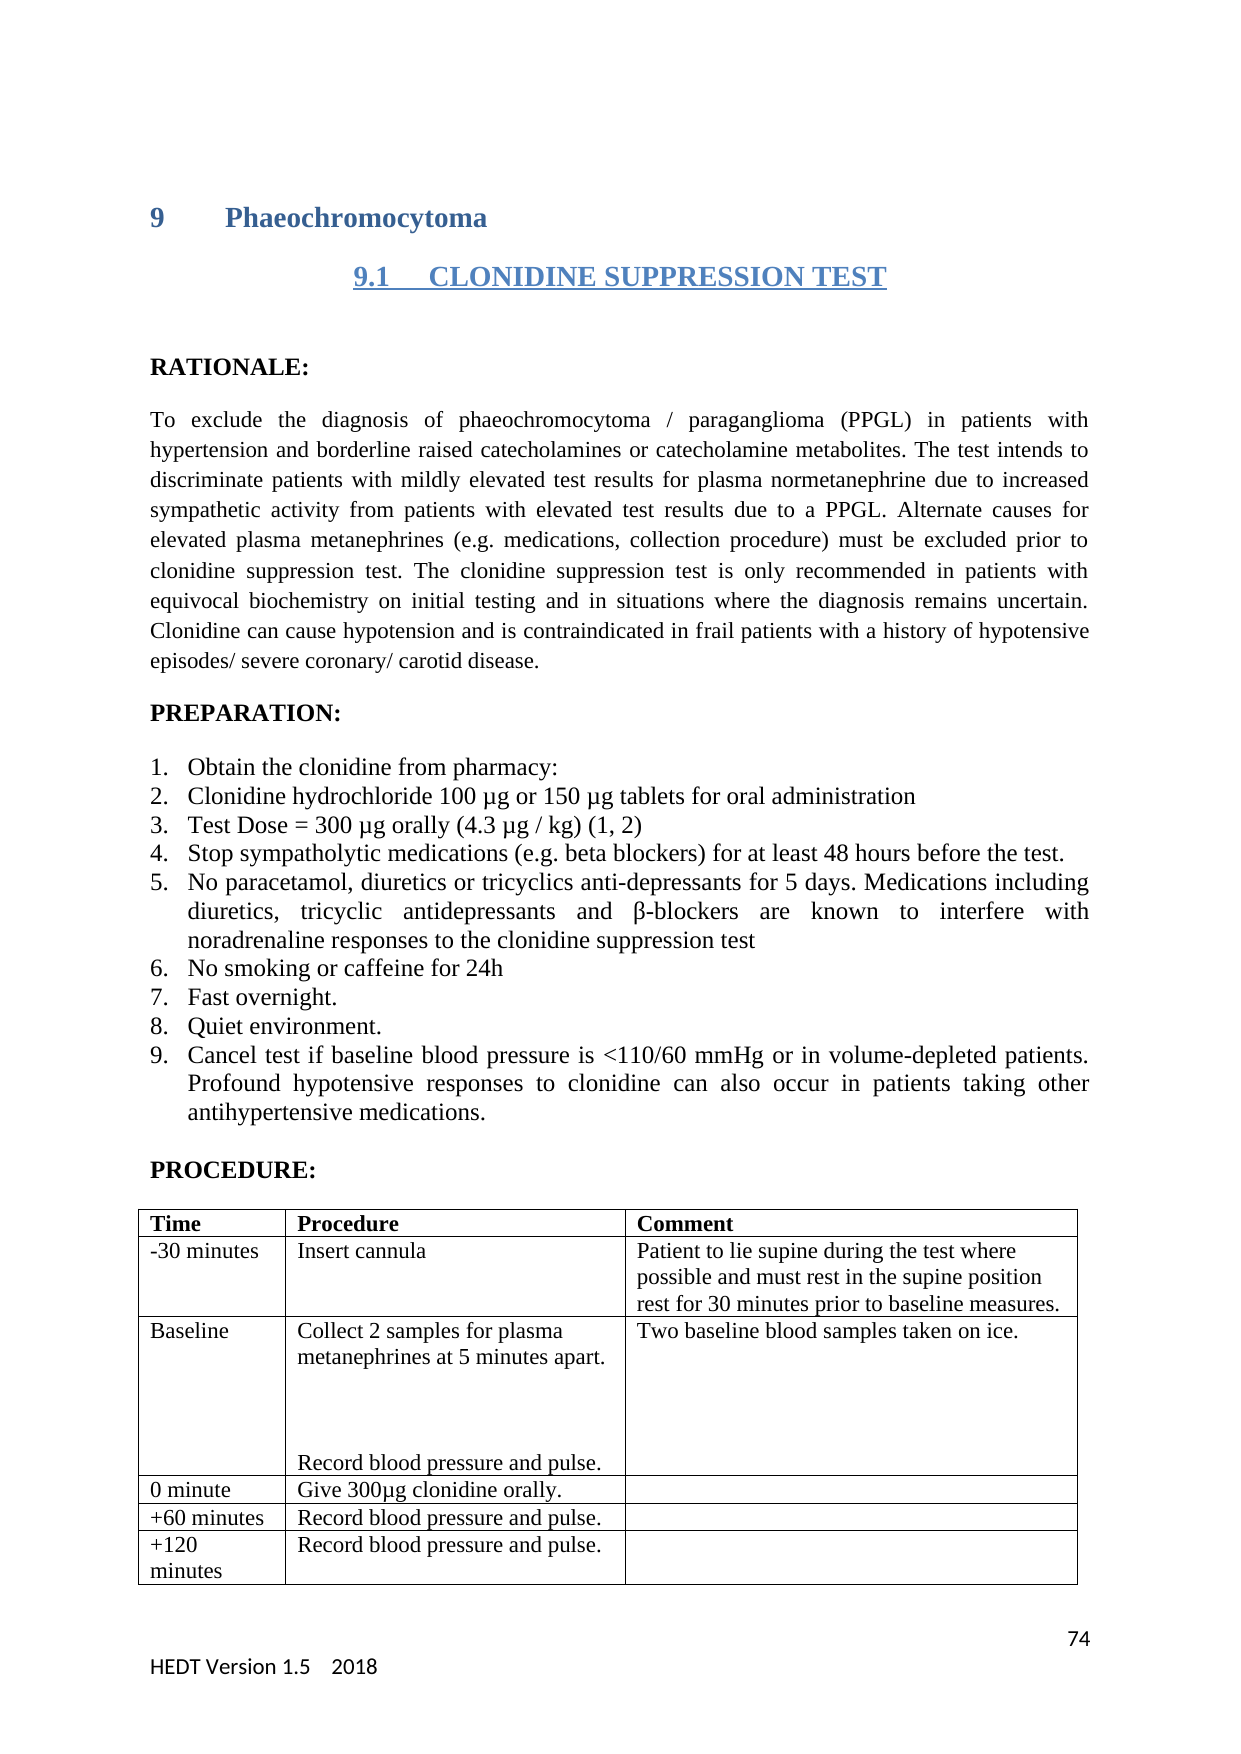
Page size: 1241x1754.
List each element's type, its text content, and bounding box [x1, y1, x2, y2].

table_header Procedure [286, 1210, 625, 1236]
table_cell Insert cannula [286, 1237, 625, 1316]
table_cell Two baseline blood samples taken on ice. [626, 1317, 1077, 1475]
table_header Comment [626, 1210, 1077, 1236]
table_cell +60 minutes [139, 1504, 285, 1530]
table_cell Baseline [139, 1317, 285, 1475]
list Stop sympatholytic medications (e.g. beta blockers) for at least 48 hours before the test. [150, 838, 1090, 867]
table_cell 0 minute [139, 1476, 285, 1503]
table_cell Record blood pressure and pulse. [286, 1531, 625, 1584]
table_cell Patient to lie supine during the test where possible and must rest in the supine position rest for 30 minutes prior to baseline measures. [626, 1237, 1077, 1316]
table_cell +120 minutes [139, 1531, 285, 1584]
text PREPARATION: [150, 698, 1090, 727]
subtitle 9.1 clonidine suppression TEST [150, 259, 1090, 293]
list Fast overnight. [150, 982, 1090, 1011]
list Quiet environment. [150, 1011, 1090, 1040]
table_cell [626, 1504, 1077, 1530]
text To exclude the diagnosis of phaeochromocytoma / paraganglioma (PPGL) in patients with hypertension and borderline raised catecholamines or catecholamine metabolites. The test intends to discriminate patients with mildly elevated test results for plasma normetanephrine due to increased sympathetic activity from patients with elevated test results due to a PPGL. Alternate causes for elevated plasma metanephrines (e.g. medications, collection procedure) must be excluded prior to clonidine suppression test. The clonidine suppression test is only recommended in patients with equivocal biochemistry on initial testing and in situations where the diagnosis remains uncertain. Clonidine can cause hypotension and is contraindicated in frail patients with a history of hypotensive episodes/ severe coronary/ carotid disease. [150, 406, 1090, 674]
table_cell Give 300µg clonidine orally. [286, 1476, 625, 1503]
table_cell [626, 1476, 1077, 1503]
table_cell [626, 1531, 1077, 1584]
list Clonidine hydrochloride 100 µg or 150 µg tablets for oral administration [150, 781, 1090, 810]
table_cell -30 minutes [139, 1237, 285, 1316]
text RATIONALE: [150, 352, 1090, 381]
list No smoking or caffeine for 24h [150, 953, 1090, 982]
table_header Time [139, 1210, 285, 1236]
table_cell Collect 2 samples for plasma metanephrines at 5 minutes apart. Record blood pressure and pulse. [286, 1317, 625, 1475]
list No paracetamol, diuretics or tricyclics anti-depressants for 5 days. Medications including diuretics, tricyclic antidepressants and β-blockers are known to interfere with noradrenaline responses to the clonidine suppression test [150, 867, 1090, 953]
table_cell Record blood pressure and pulse. [286, 1504, 625, 1530]
subtitle 9 Phaeochromocytoma [150, 200, 1090, 233]
list Test Dose = 300 µg orally (4.3 µg / kg) (1, 2) [150, 810, 1090, 838]
text PROCEDURE: [150, 1155, 1090, 1183]
list Cancel test if baseline blood pressure is <110/60 mmHg or in volume-depleted patients. Profound hypotensive responses to clonidine can also occur in patients taking other antihypertensive medications. [150, 1040, 1090, 1126]
list Obtain the clonidine from pharmacy: [150, 752, 1090, 781]
